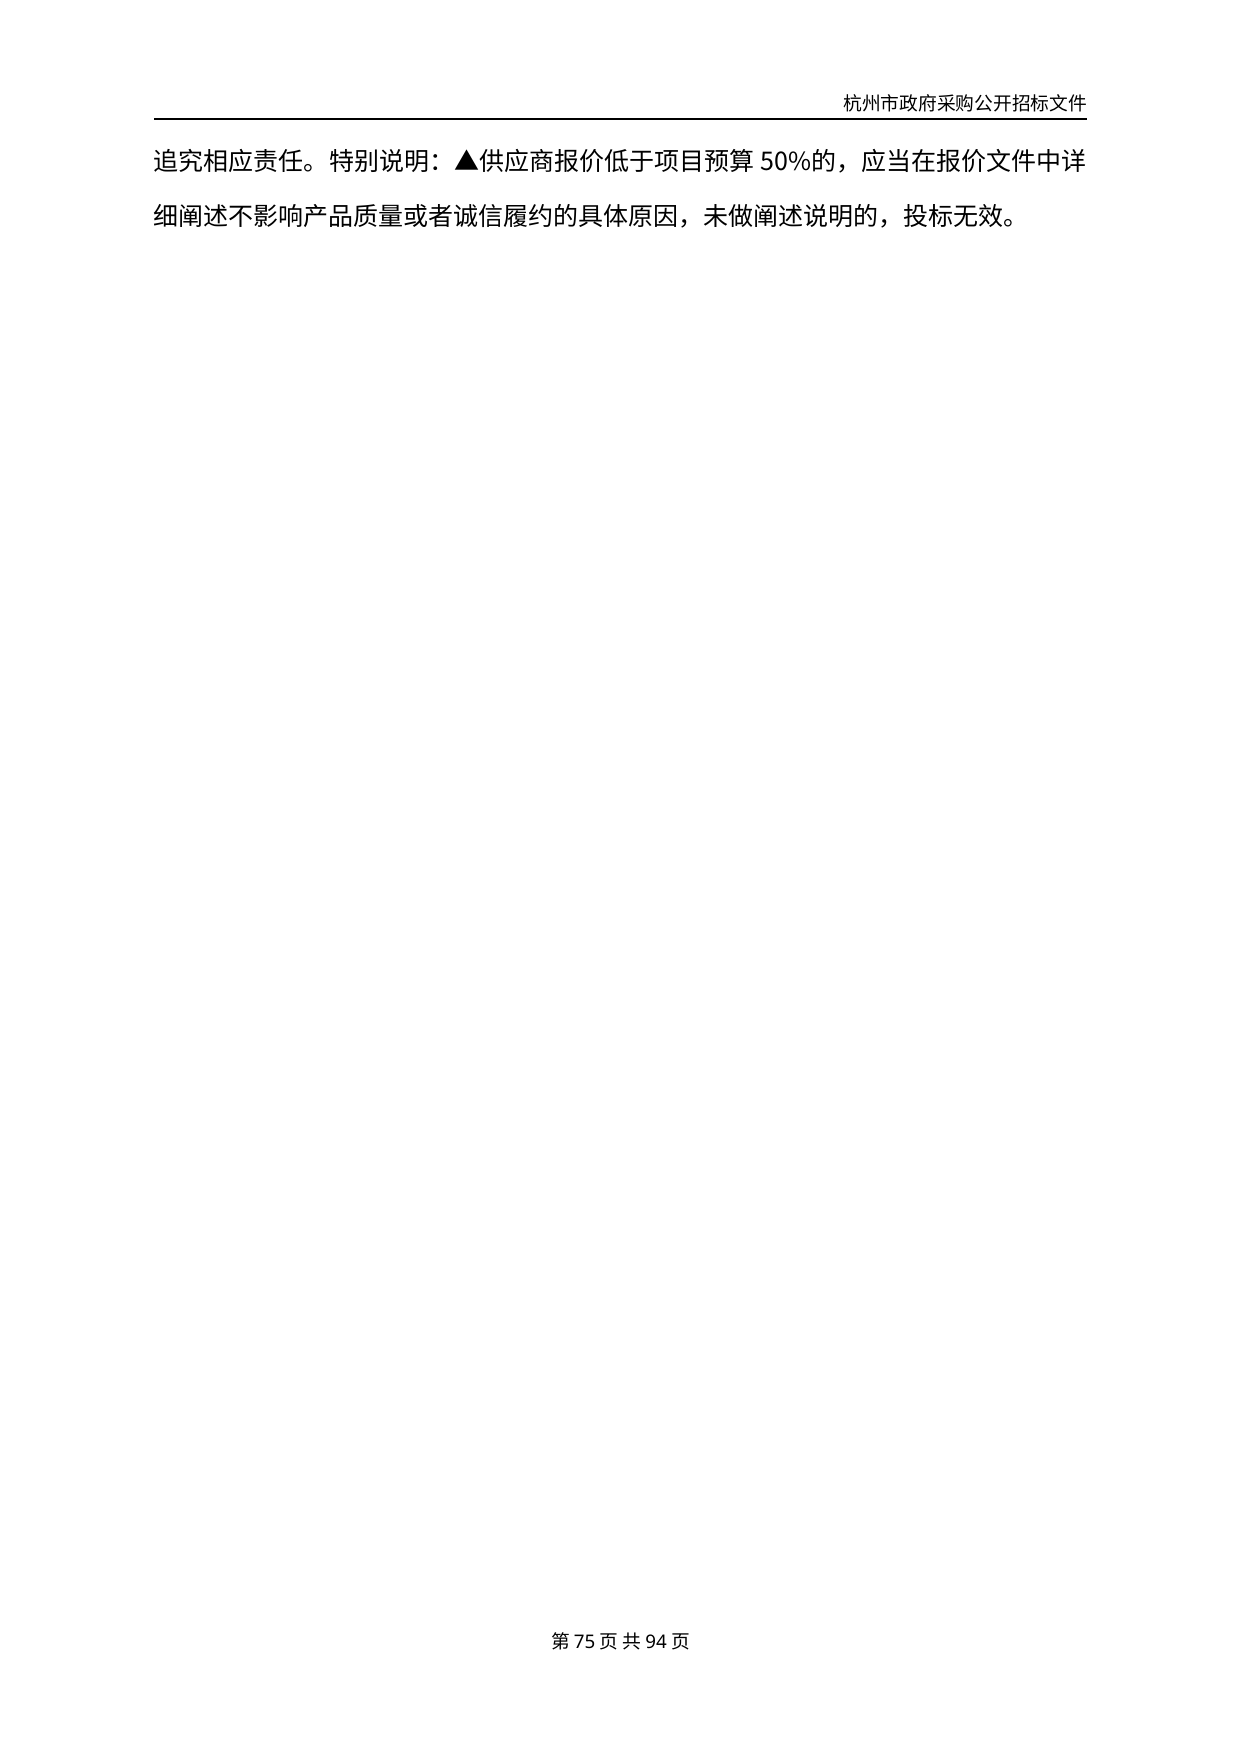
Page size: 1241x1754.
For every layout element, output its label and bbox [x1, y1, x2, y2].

text [153, 142, 1087, 232]
